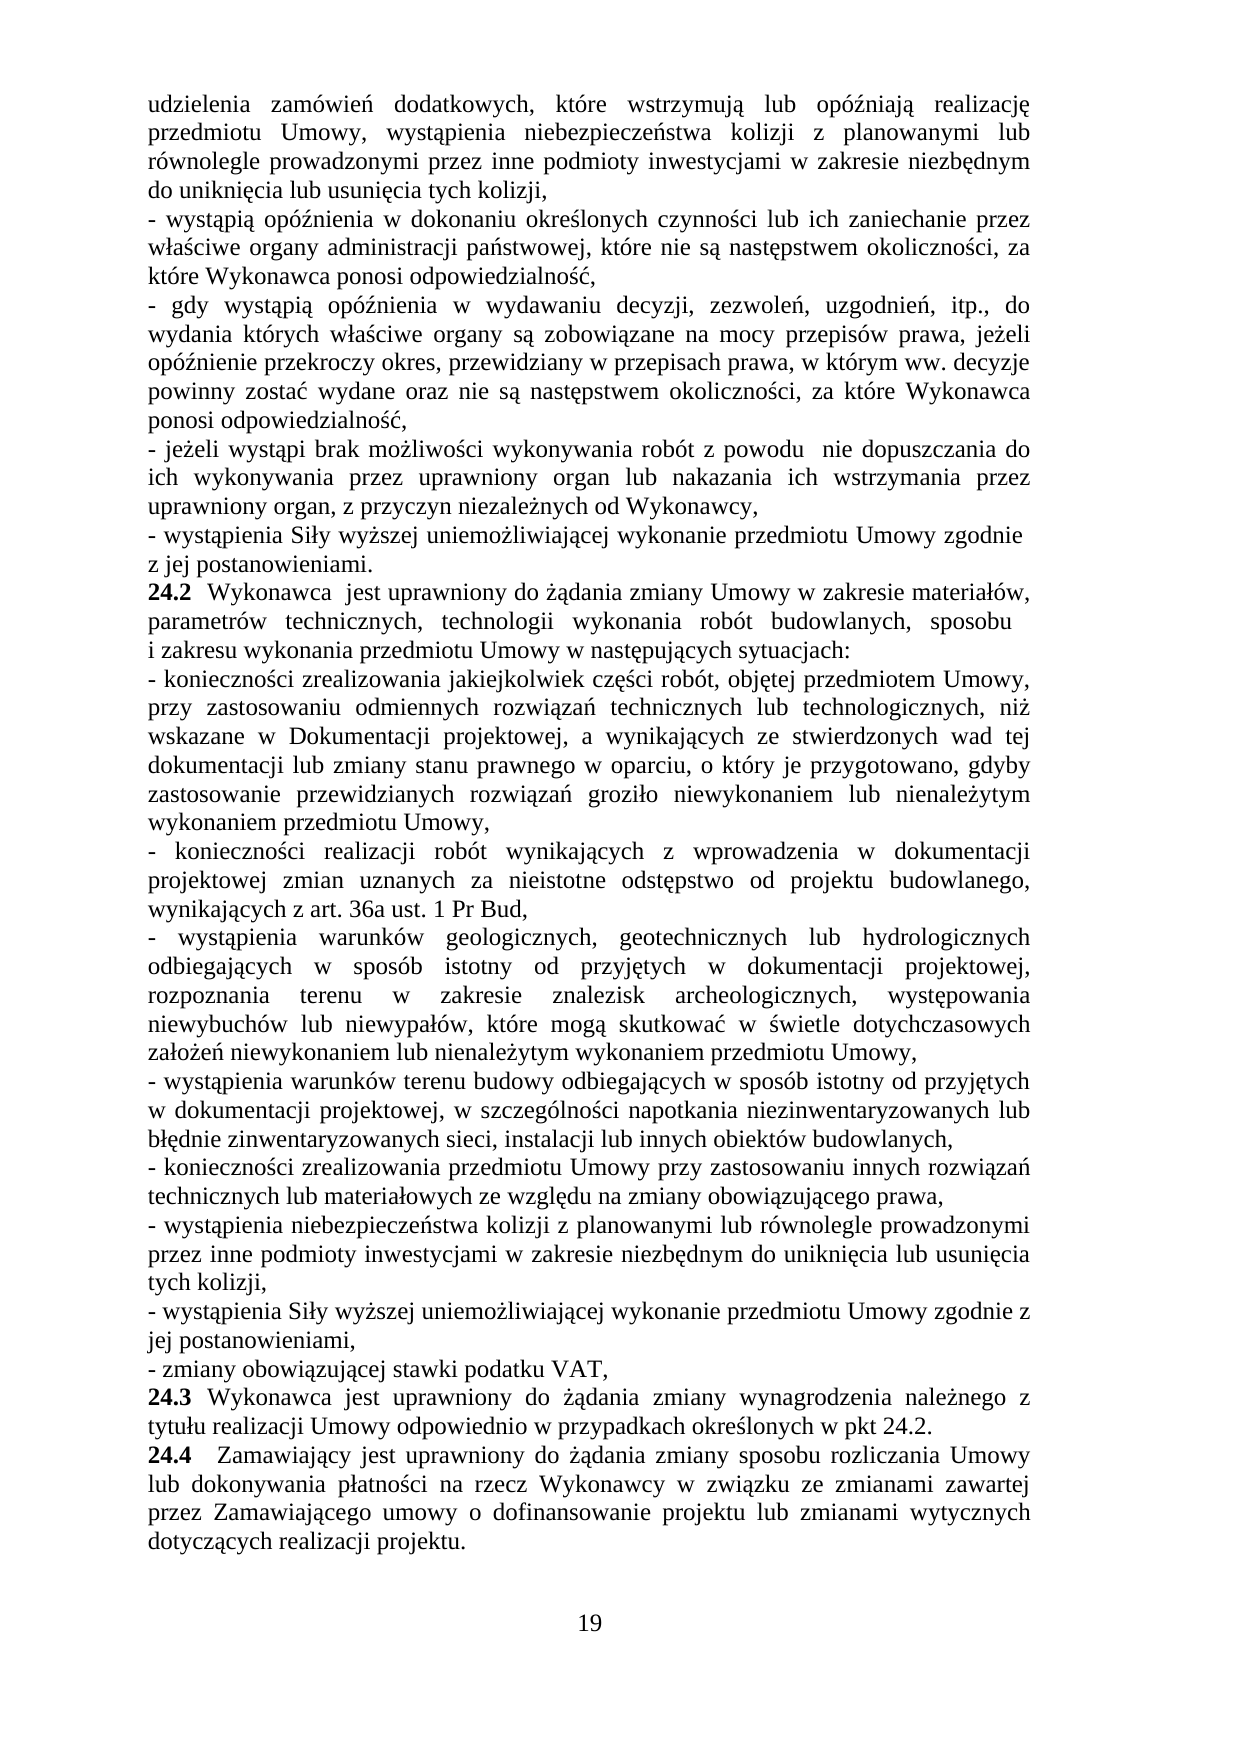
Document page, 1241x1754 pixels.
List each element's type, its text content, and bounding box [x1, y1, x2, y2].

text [148, 89, 1031, 204]
text - konieczności realizacji robót wynikających z wprowadzenia w dokumentacji projektowej zmian uznanych za nieistotne odstępstwo od projektu budowlanego, wynikających z art. 36a ust. 1 Pr Bud, [148, 836, 1031, 922]
list Zamawiający jest uprawniony do żądania zmiany sposobu rozliczania Umowy lub dokonywania płatności na rzecz Wykonawcy w związku ze zmianami zawartej przez Zamawiającego umowy o dofinansowanie projektu lub zmianami wytycznych dotyczących realizacji projektu. [148, 1440, 1031, 1555]
text - gdy wystąpią opóźnienia w wydawaniu decyzji, zezwoleń, uzgodnień, itp., do wydania których właściwe organy są zobowiązane na mocy przepisów prawa, jeżeli opóźnienie przekroczy okres, przewidziany w przepisach prawa, w którym ww. decyzje powinny zostać wydane oraz nie są następstwem okoliczności, za które Wykonawca ponosi odpowiedzialność, [148, 290, 1031, 434]
text - wystąpienia warunków geologicznych, geotechnicznych lub hydrologicznych odbiegających w sposób istotny od przyjętych w dokumentacji projektowej, rozpoznania terenu w zakresie znalezisk archeologicznych, występowania niewybuchów lub niewypałów, które mogą skutkować w świetle dotychczasowych założeń niewykonaniem lub nienależytym wykonaniem przedmiotu Umowy, [148, 922, 1031, 1066]
text - wystąpienia Siły wyższej uniemożliwiającej wykonanie przedmiotu Umowy zgodnie z jej postanowieniami, [148, 1296, 1031, 1354]
text - jeżeli wystąpi brak możliwości wykonywania robót z powodu nie dopuszczania do ich wykonywania przez uprawniony organ lub nakazania ich wstrzymania przez uprawniony organ, z przyczyn niezależnych od Wykonawcy, [148, 434, 1031, 520]
list Wykonawca jest uprawniony do żądania zmiany wynagrodzenia należnego z tytułu realizacji Umowy odpowiednio w przypadkach określonych w pkt 24.2. [148, 1382, 1031, 1440]
text - konieczności zrealizowania przedmiotu Umowy przy zastosowaniu innych rozwiązań technicznych lub materiałowych ze względu na zmiany obowiązującego prawa, [148, 1152, 1031, 1210]
text - konieczności zrealizowania jakiejkolwiek części robót, objętej przedmiotem Umowy, przy zastosowaniu odmiennych rozwiązań technicznych lub technologicznych, niż wskazane w Dokumentacji projektowej, a wynikających ze stwierdzonych wad tej dokumentacji lub zmiany stanu prawnego w oparciu, o który je przygotowano, gdyby zastosowanie przewidzianych rozwiązań groziło niewykonaniem lub nienależytym wykonaniem przedmiotu Umowy, [148, 664, 1031, 836]
text - wystąpienia niebezpieczeństwa kolizji z planowanymi lub równolegle prowadzonymi przez inne podmioty inwestycjami w zakresie niezbędnym do uniknięcia lub usunięcia tych kolizji, [148, 1210, 1031, 1296]
text - wystąpienia warunków terenu budowy odbiegających w sposób istotny od przyjętych w dokumentacji projektowej, w szczególności napotkania niezinwentaryzowanych lub błędnie zinwentaryzowanych sieci, instalacji lub innych obiektów budowlanych, [148, 1066, 1031, 1152]
text - zmiany obowiązującej stawki podatku VAT, [148, 1354, 1031, 1382]
text - wystąpienia Siły wyższej uniemożliwiającej wykonanie przedmiotu Umowy zgodnie z jej postanowieniami. [148, 520, 1031, 577]
list Wykonawca jest uprawniony do żądania zmiany Umowy w zakresie materiałów, parametrów technicznych, technologii wykonania robót budowlanych, sposobu i zakresu wykonania przedmiotu Umowy w następujących sytuacjach: [148, 577, 1031, 664]
text - wystąpią opóźnienia w dokonaniu określonych czynności lub ich zaniechanie przez właściwe organy administracji państwowej, które nie są następstwem okoliczności, za które Wykonawca ponosi odpowiedzialność, [148, 204, 1031, 290]
